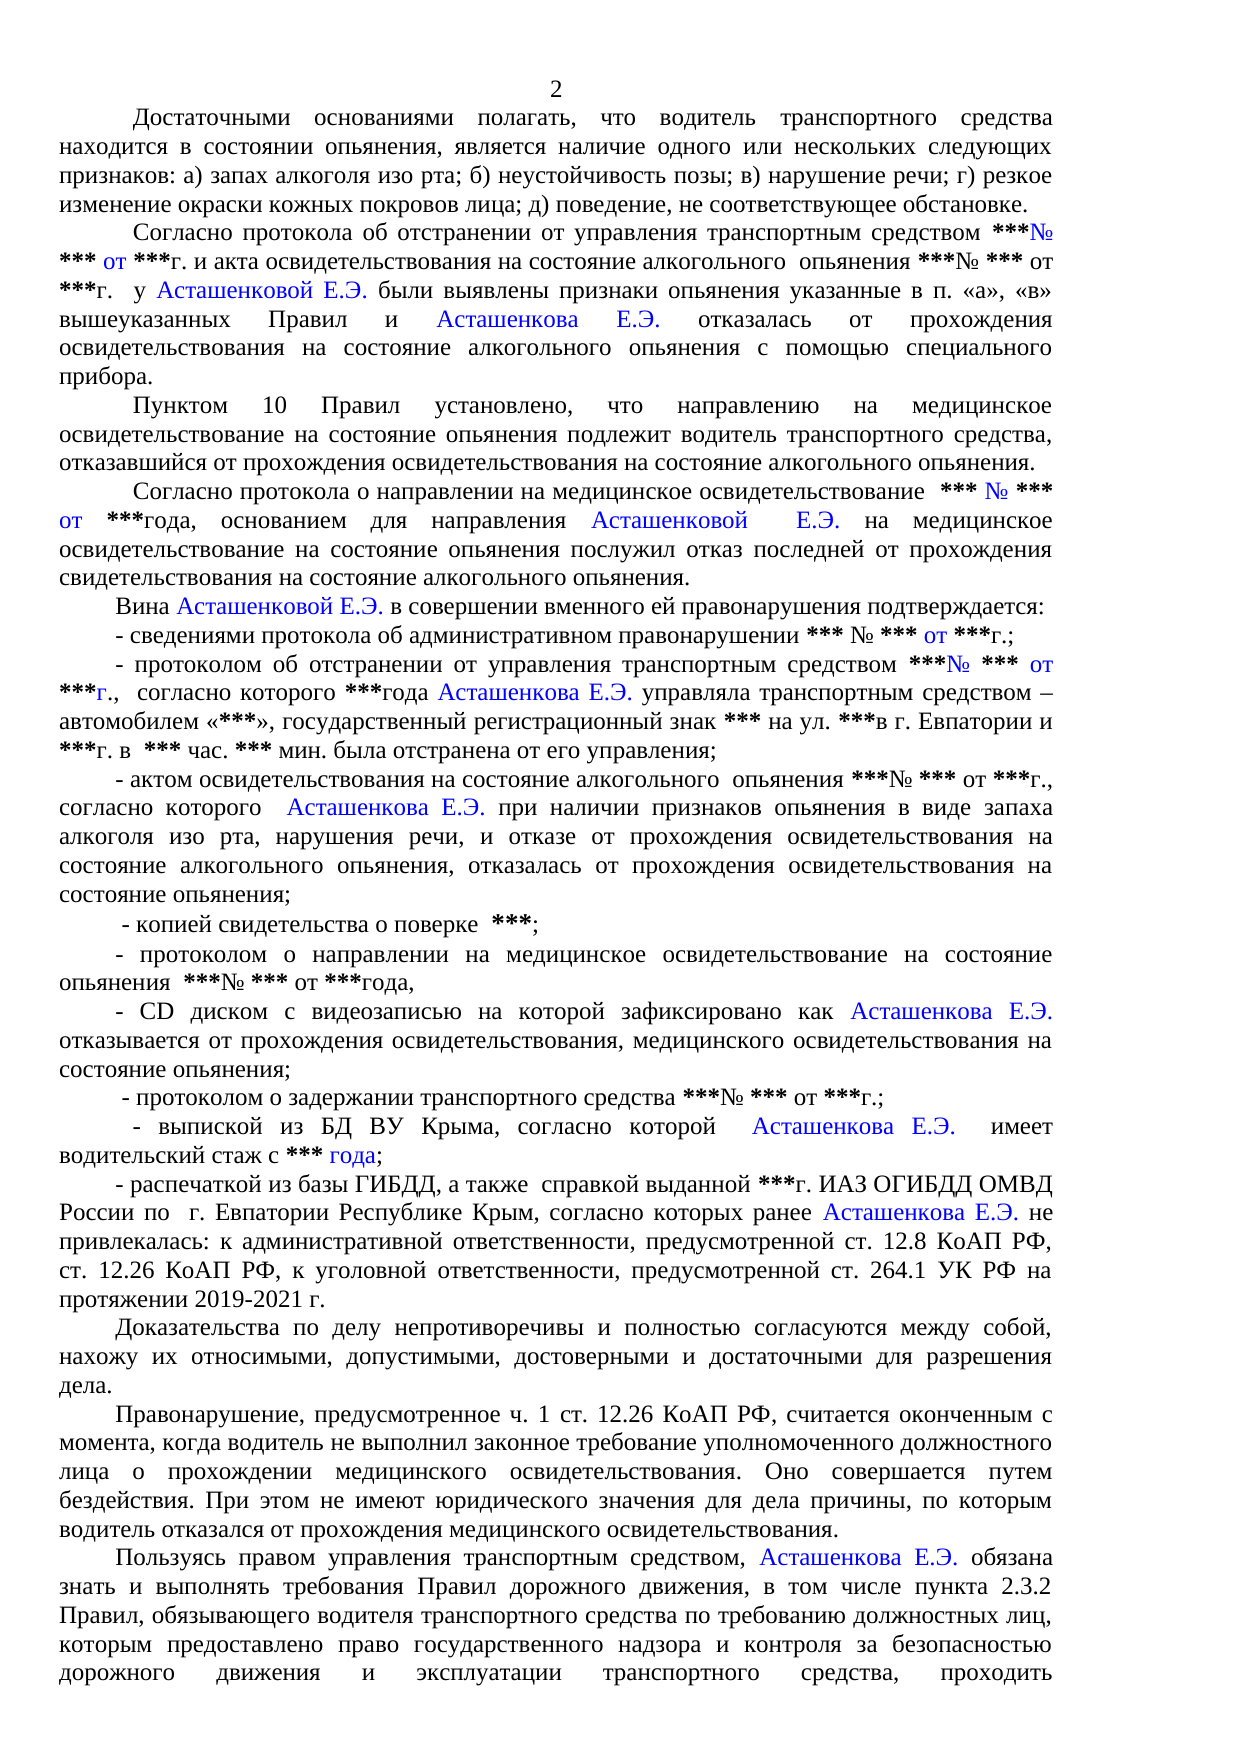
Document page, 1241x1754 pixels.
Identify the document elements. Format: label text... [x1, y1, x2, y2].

text Достаточными основаниями полагать, что водитель транспортного средства находится в состоянии опьянения, является наличие одного или нескольких следующих признаков: а) запах алкоголя изо рта; б) неустойчивость позы; в) нарушение речи; г) резкое изменение окраски кожных покровов лица; д) поведение, не соответствующее обстановке. [59, 102, 1053, 217]
text - выпиской из БД ВУ Крыма, согласно которой Асташенкова Е.Э. имеет водительский стаж с *** года; [59, 1111, 1053, 1169]
text Согласно протокола о направлении на медицинское освидетельствование *** № *** от ***года, основанием для направления Асташенковой Е.Э. на медицинское освидетельствование на состояние опьянения послужил отказ последней от прохождения свидетельствования на состояние алкогольного опьянения. [59, 476, 1053, 591]
text - протоколом о направлении на медицинское освидетельствование на состояние опьянения ***№ *** от ***года, [59, 939, 1053, 996]
text - актом освидетельствования на состояние алкогольного опьянения ***№ *** от ***г., согласно которого Асташенкова Е.Э. при наличии признаков опьянения в виде запаха алкоголя изо рта, нарушения речи, и отказе от прохождения освидетельствования на состояние алкогольного опьянения, отказалась от прохождения освидетельствования на состояние опьянения; [59, 764, 1053, 907]
text Пунктом 10 Правил установлено, что направлению на медицинское освидетельствование на состояние опьянения подлежит водитель транспортного средства, отказавшийся от прохождения освидетельствования на состояние алкогольного опьянения. [59, 390, 1053, 476]
text - СD диском с видеозаписью на которой зафиксировано как Асташенкова Е.Э. отказывается от прохождения освидетельствования, медицинского освидетельствования на состояние опьянения; [59, 996, 1053, 1082]
text Доказательства по делу непротиворечивы и полностью согласуются между собой, нахожу их относимыми, допустимыми, достоверными и достаточными для разрешения дела. [59, 1312, 1053, 1399]
text - сведениями протокола об административном правонарушении *** № *** от ***г.; [59, 620, 1053, 649]
text Согласно протокола об отстранении от управления транспортным средством ***№ *** от ***г. и акта освидетельствования на состояние алкогольного опьянения ***№ *** от ***г. у Асташенковой Е.Э. были выявлены признаки опьянения указанные в п. «а», «в» вышеуказанных Правил и Асташенкова Е.Э. отказалась от прохождения освидетельствования на состояние алкогольного опьянения с помощью специального прибора. [59, 217, 1053, 390]
text - распечаткой из базы ГИБДД, а также справкой выданной ***г. ИАЗ ОГИБДД ОМВД России по г. Евпатории Республике Крым, согласно которых ранее Асташенкова Е.Э. не привлекалась: к административной ответственности, предусмотренной ст. 12.8 КоАП РФ, ст. 12.26 КоАП РФ, к уголовной ответственности, предусмотренной ст. 264.1 УК РФ на протяжении 2019-2021 г. [59, 1169, 1053, 1312]
text - протоколом о задержании транспортного средства ***№ *** от ***г.; [59, 1082, 1053, 1111]
text - копией свидетельства о поверке ***; [59, 907, 1053, 939]
text Вина Асташенковой Е.Э. в совершении вменного ей правонарушения подтверждается: [59, 591, 1053, 620]
text Правонарушение, предусмотренное ч. 1 ст. 12.26 КоАП РФ, считается оконченным с момента, когда водитель не выполнил законное требование уполномоченного должностного лица о прохождении медицинского освидетельствования. Оно совершается путем бездействия. При этом не имеют юридического значения для дела причины, по которым водитель отказался от прохождения медицинского освидетельствования. [59, 1399, 1053, 1542]
text - протоколом об отстранении от управления транспортным средством ***№ *** от ***г., согласно которого ***года Асташенкова Е.Э. управляла транспортным средством – автомобилем «***», государственный регистрационный знак *** на ул. ***в г. Евпатории и ***г. в *** час. *** мин. была отстранена от его управления; [59, 649, 1053, 764]
